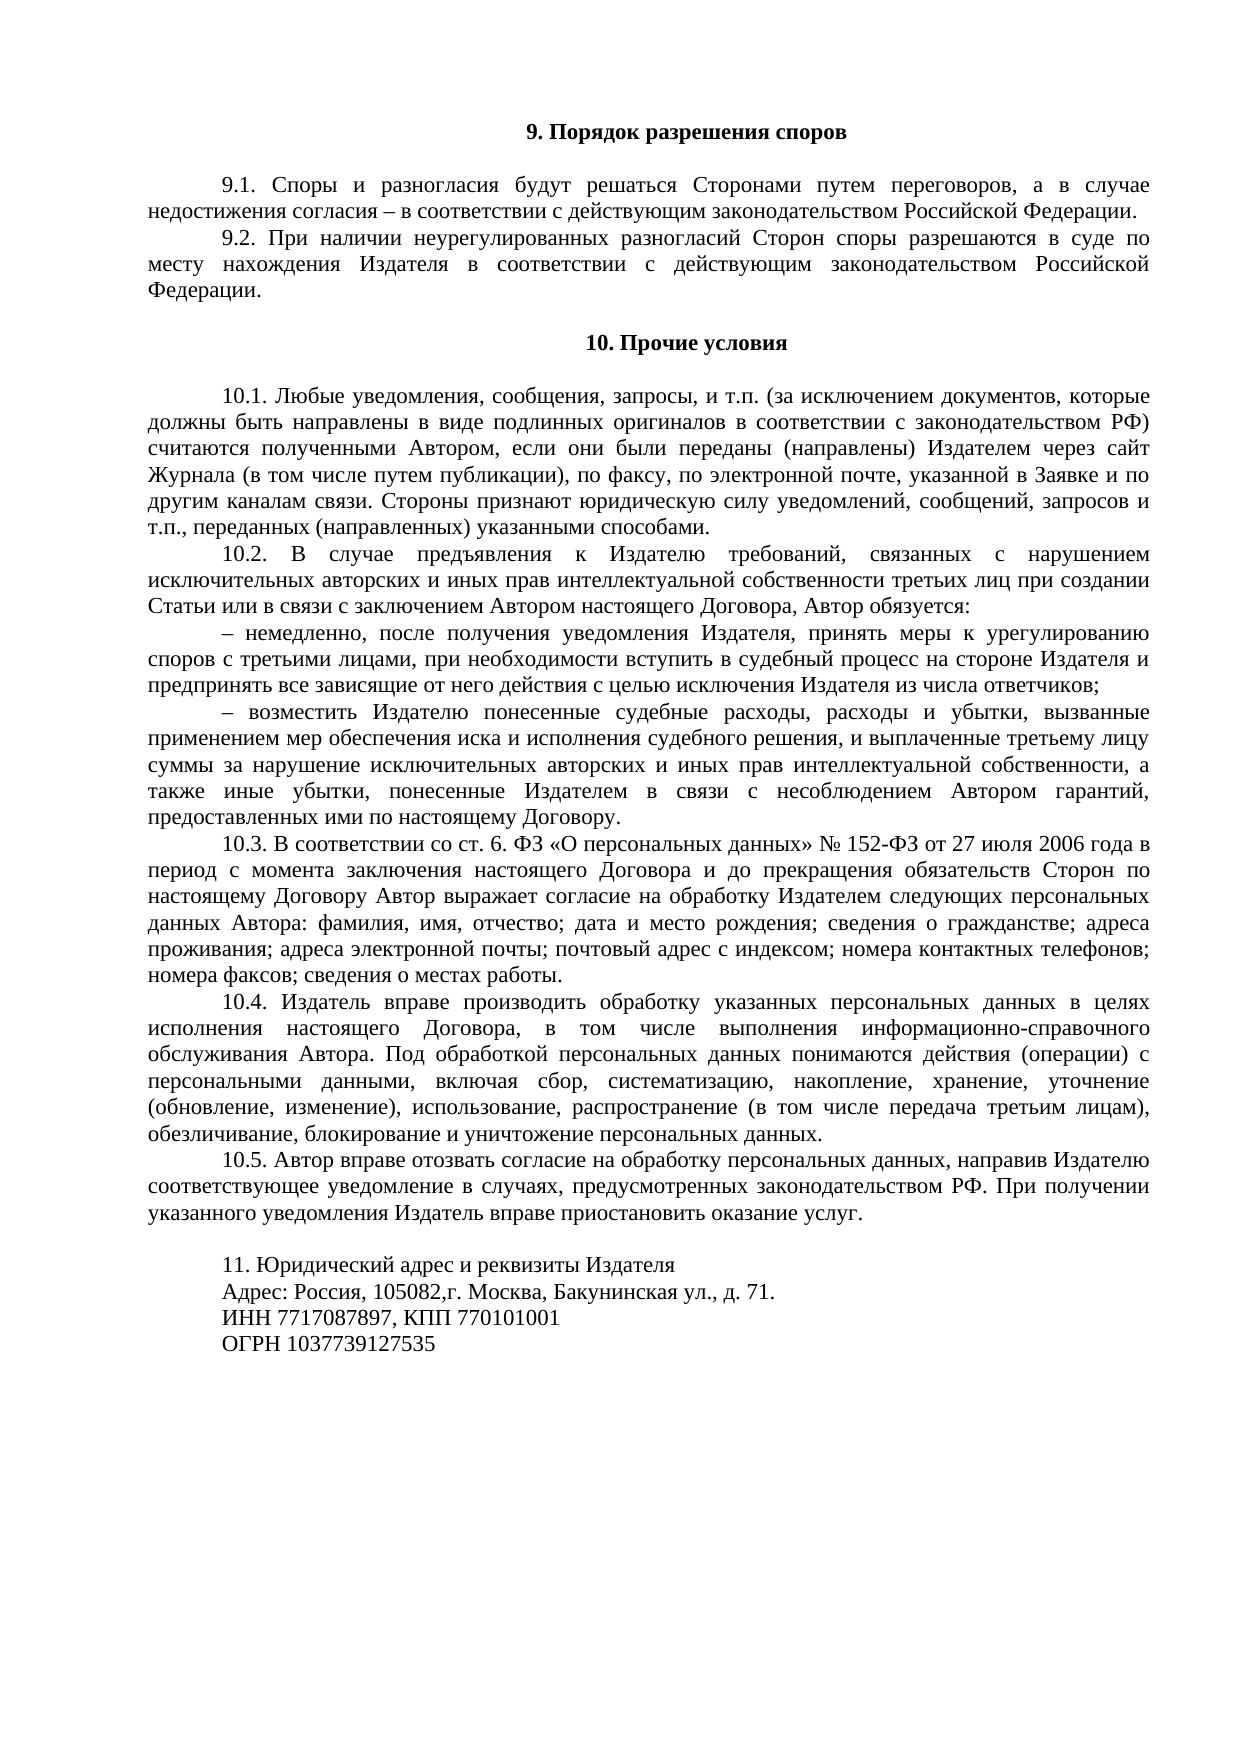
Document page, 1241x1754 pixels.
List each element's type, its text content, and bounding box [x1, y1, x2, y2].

text 10.3. В соответствии со ст. 6. ФЗ «О персональных данных» № 152-ФЗ от 27 июля 2006 года в период с момента заключения настоящего Договора и до прекращения обязательств Сторон по настоящему Договору Автор выражает согласие на обработку Издателем следующих персональных данных Автора: фамилия, имя, отчество; дата и место рождения; сведения о гражданстве; адреса проживания; адреса электронной почты; почтовый адрес с индексом; номера контактных телефонов; номера факсов; сведения о местах работы. [148, 830, 1152, 988]
text 10.4. Издатель вправе производить обработку указанных персональных данных в целях исполнения настоящего Договора, в том числе выполнения информационно-справочного обслуживания Автора. Под обработкой персональных данных понимаются действия (операции) с персональными данными, включая сбор, систематизацию, накопление, хранение, уточнение (обновление, изменение), использование, распространение (в том числе передача третьим лицам), обезличивание, блокирование и уничтожение персональных данных. [148, 988, 1152, 1146]
text 9.1. Споры и разногласия будут решаться Сторонами путем переговоров, а в случае недостижения согласия – в соответствии с действующим законодательством Российской Федерации. [148, 171, 1152, 223]
text 9.2. При наличии неурегулированных разногласий Сторон споры разрешаются в суде по месту нахождения Издателя в соответствии с действующим законодательством Российской Федерации. [148, 223, 1152, 303]
text – немедленно, после получения уведомления Издателя, принять меры к урегулированию споров с третьими лицами, при необходимости вступить в судебный процесс на стороне Издателя и предпринять все зависящие от него действия с целью исключения Издателя из числа ответчиков; [148, 619, 1152, 698]
text 10.1. Любые уведомления, сообщения, запросы, и т.п. (за исключением документов, которые должны быть направлены в виде подлинных оригиналов в соответствии с законодательством РФ) считаются полученными Автором, если они были переданы (направлены) Издателем через сайт Журнала (в том числе путем публикации), по факсу, по электронной почте, указанной в Заявке и по другим каналам связи. Стороны признают юридическую силу уведомлений, сообщений, запросов и т.п., переданных (направленных) указанными способами. [148, 382, 1152, 540]
text 10. Прочие условия [148, 329, 1152, 355]
text 10.5. Автор вправе отозвать согласие на обработку персональных данных, направив Издателю соответствующее уведомление в случаях, предусмотренных законодательством РФ. При получении указанного уведомления Издатель вправе приостановить оказание услуг. [148, 1146, 1152, 1225]
text 10.2. В случае предъявления к Издателю требований, связанных с нарушением исключительных авторских и иных прав интеллектуальной собственности третьих лиц при создании Статьи или в связи с заключением Автором настоящего Договора, Автор обязуется: [148, 540, 1152, 619]
text 11. Юридический адрес и реквизиты Издателя [148, 1251, 1152, 1278]
text Адрес: Россия, 105082,г. Москва, Бакунинская ул., д. 71. [148, 1278, 1152, 1304]
text 9. Порядок разрешения споров [148, 118, 1152, 144]
text ИНН 7717087897, КПП 770101001 [148, 1304, 1152, 1330]
text ОГРН 1037739127535 [148, 1330, 1152, 1357]
text – возместить Издателю понесенные судебные расходы, расходы и убытки, вызванные применением мер обеспечения иска и исполнения судебного решения, и выплаченные третьему лицу суммы за нарушение исключительных авторских и иных прав интеллектуальной собственности, а также иные убытки, понесенные Издателем в связи с несоблюдением Автором гарантий, предоставленных ими по настоящему Договору. [148, 698, 1152, 830]
